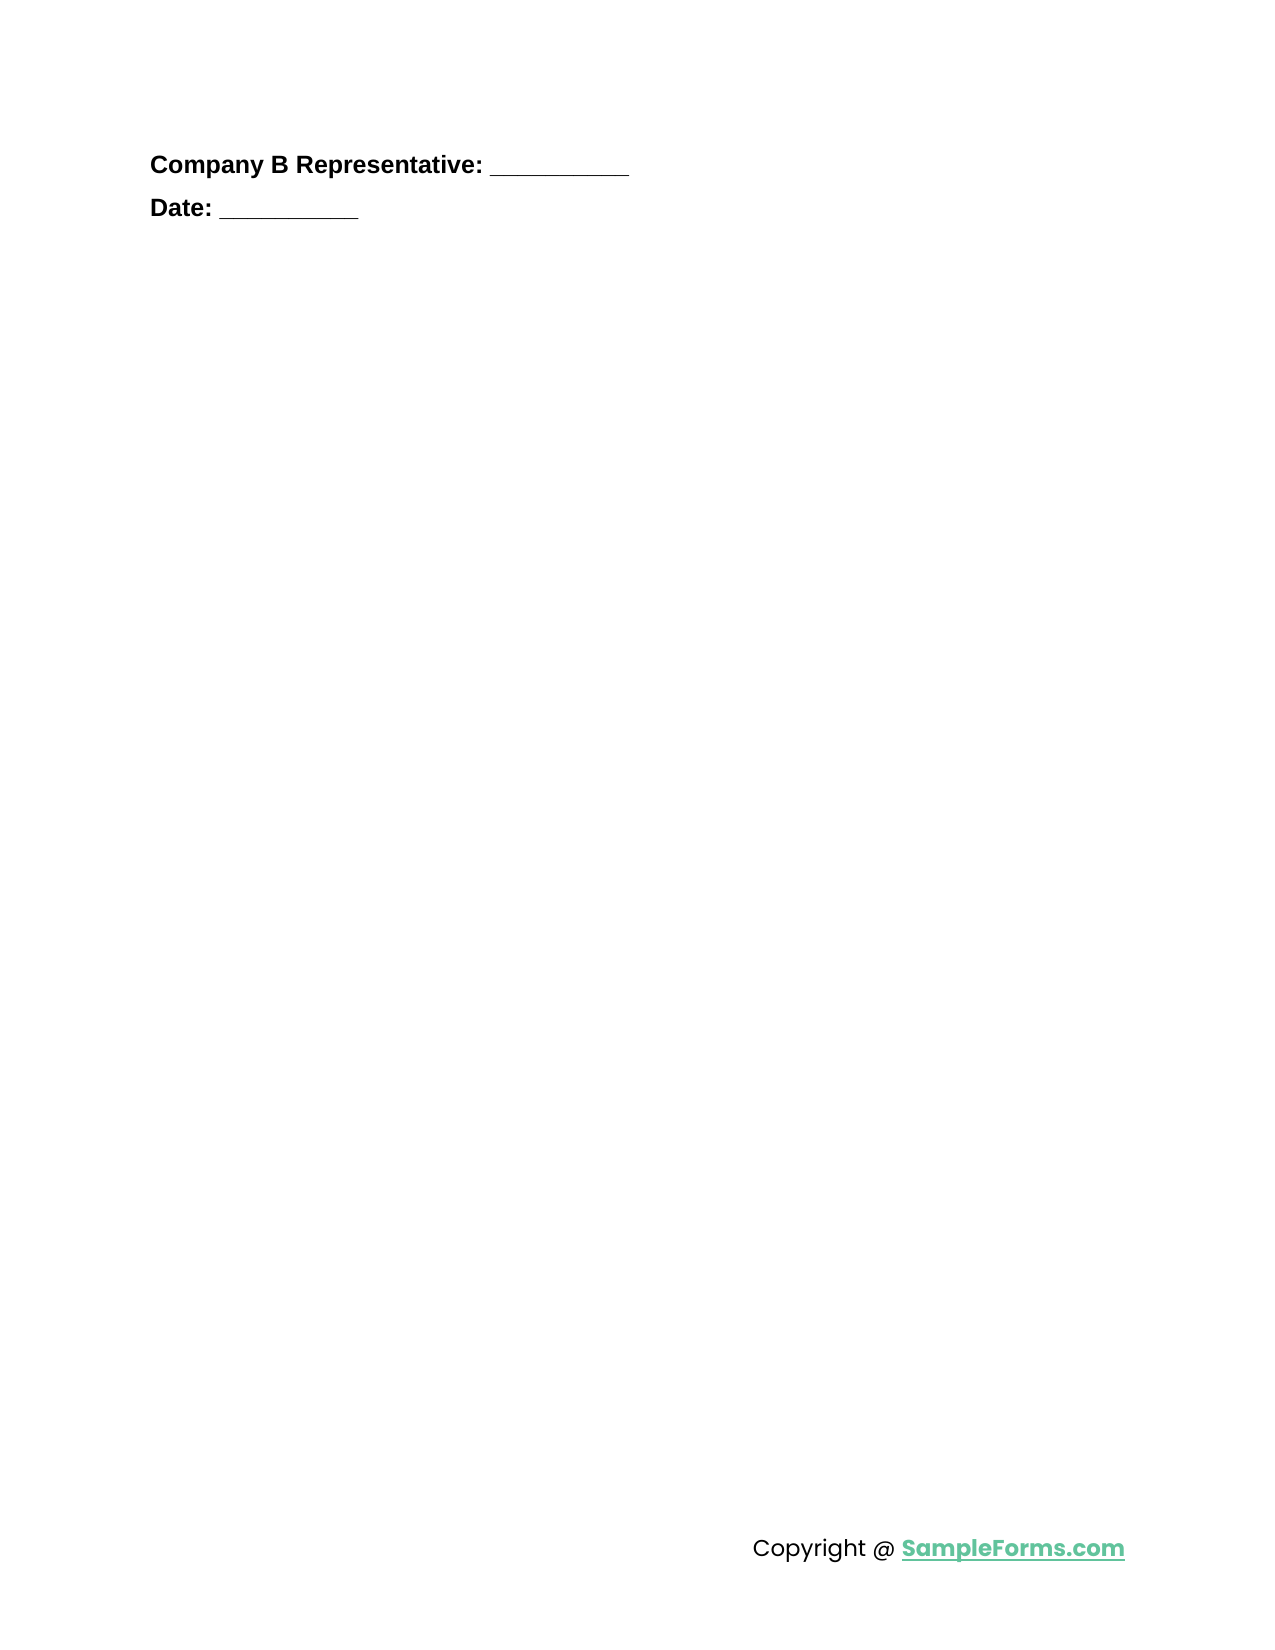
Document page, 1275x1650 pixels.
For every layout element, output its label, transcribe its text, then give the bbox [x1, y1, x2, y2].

text Company B Representative: __________ Date: __________ [150, 150, 1125, 222]
